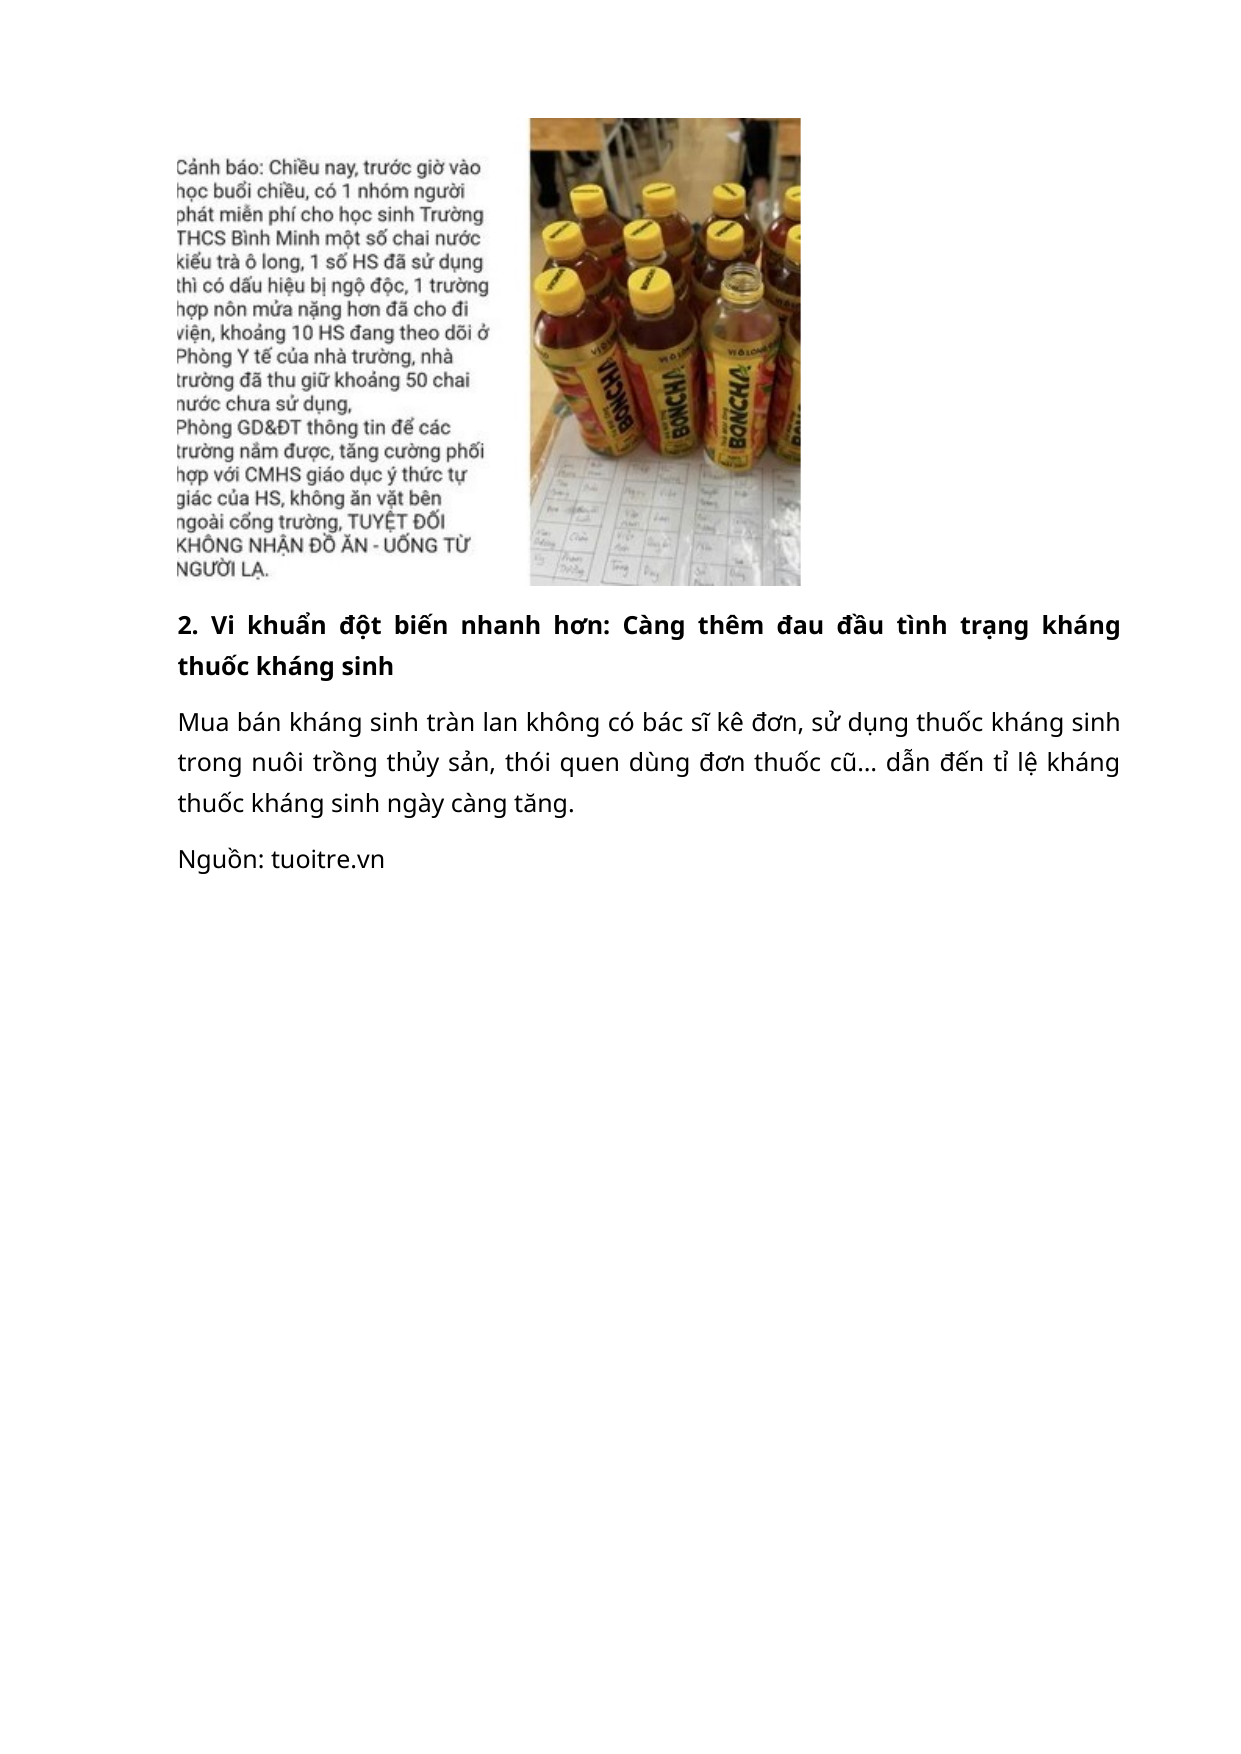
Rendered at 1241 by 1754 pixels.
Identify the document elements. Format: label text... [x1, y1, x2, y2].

text 2. Vi khuẩn đột biến nhanh hơn: Càng thêm đau đầu tình trạng kháng thuốc kháng sinh [177, 601, 1122, 682]
text Nguồn: tuoitre.vn [177, 835, 1122, 876]
picture [177, 118, 801, 586]
text Mua bán kháng sinh tràn lan không có bác sĩ kê đơn, sử dụng thuốc kháng sinh trong nuôi trồng thủy sản, thói quen dùng đơn thuốc cũ… dẫn đến tỉ lệ kháng thuốc kháng sinh ngày càng tăng. [177, 698, 1122, 820]
